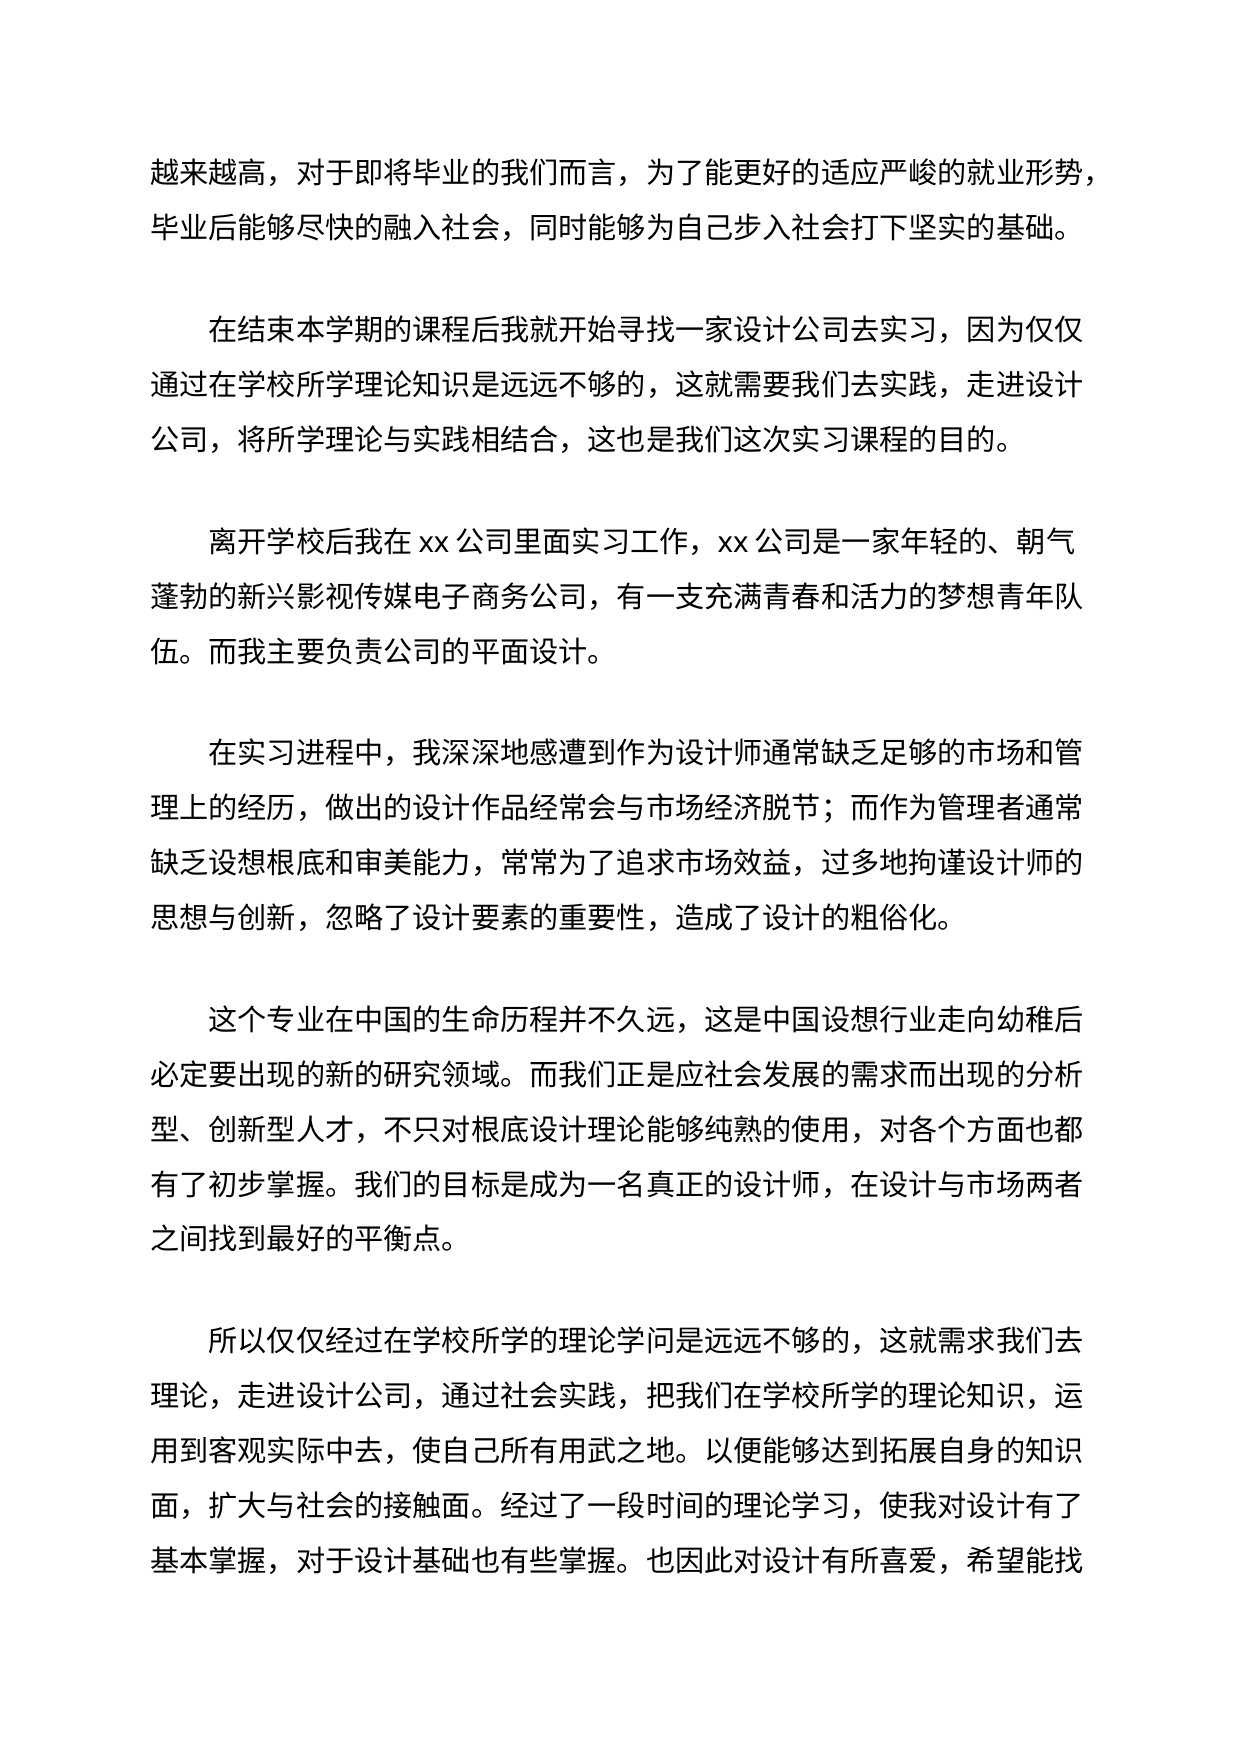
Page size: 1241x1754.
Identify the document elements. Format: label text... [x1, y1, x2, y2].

text 在实习进程中，我深深地感遭到作为设计师通常缺乏足够的市场和管理上的经历，做出的设计作品经常会与市场经济脱节；而作为管理者通常缺乏设想根底和审美能力，常常为了追求市场效益，过多地拘谨设计师的思想与创新，忽略了设计要素的重要性，造成了设计的粗俗化。 [150, 730, 1090, 937]
text 这个专业在中国的生命历程并不久远，这是中国设想行业走向幼稚后必定要出现的新的研究领域。而我们正是应社会发展的需求而出现的分析型、创新型人才，不只对根底设计理论能够纯熟的使用，对各个方面也都有了初步掌握。我们的目标是成为一名真正的设计师，在设计与市场两者之间找到最好的平衡点。 [150, 996, 1090, 1258]
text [150, 150, 1090, 247]
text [150, 1318, 1090, 1579]
text 在结束本学期的课程后我就开始寻找一家设计公司去实习，因为仅仅通过在学校所学理论知识是远远不够的，这就需要我们去实践，走进设计公司，将所学理论与实践相结合，这也是我们这次实习课程的目的。 [150, 307, 1090, 459]
text 离开学校后我在xx公司里面实习工作，xx公司是一家年轻的、朝气蓬勃的新兴影视传媒电子商务公司，有一支充满青春和活力的梦想青年队伍。而我主要负责公司的平面设计。 [150, 518, 1090, 670]
